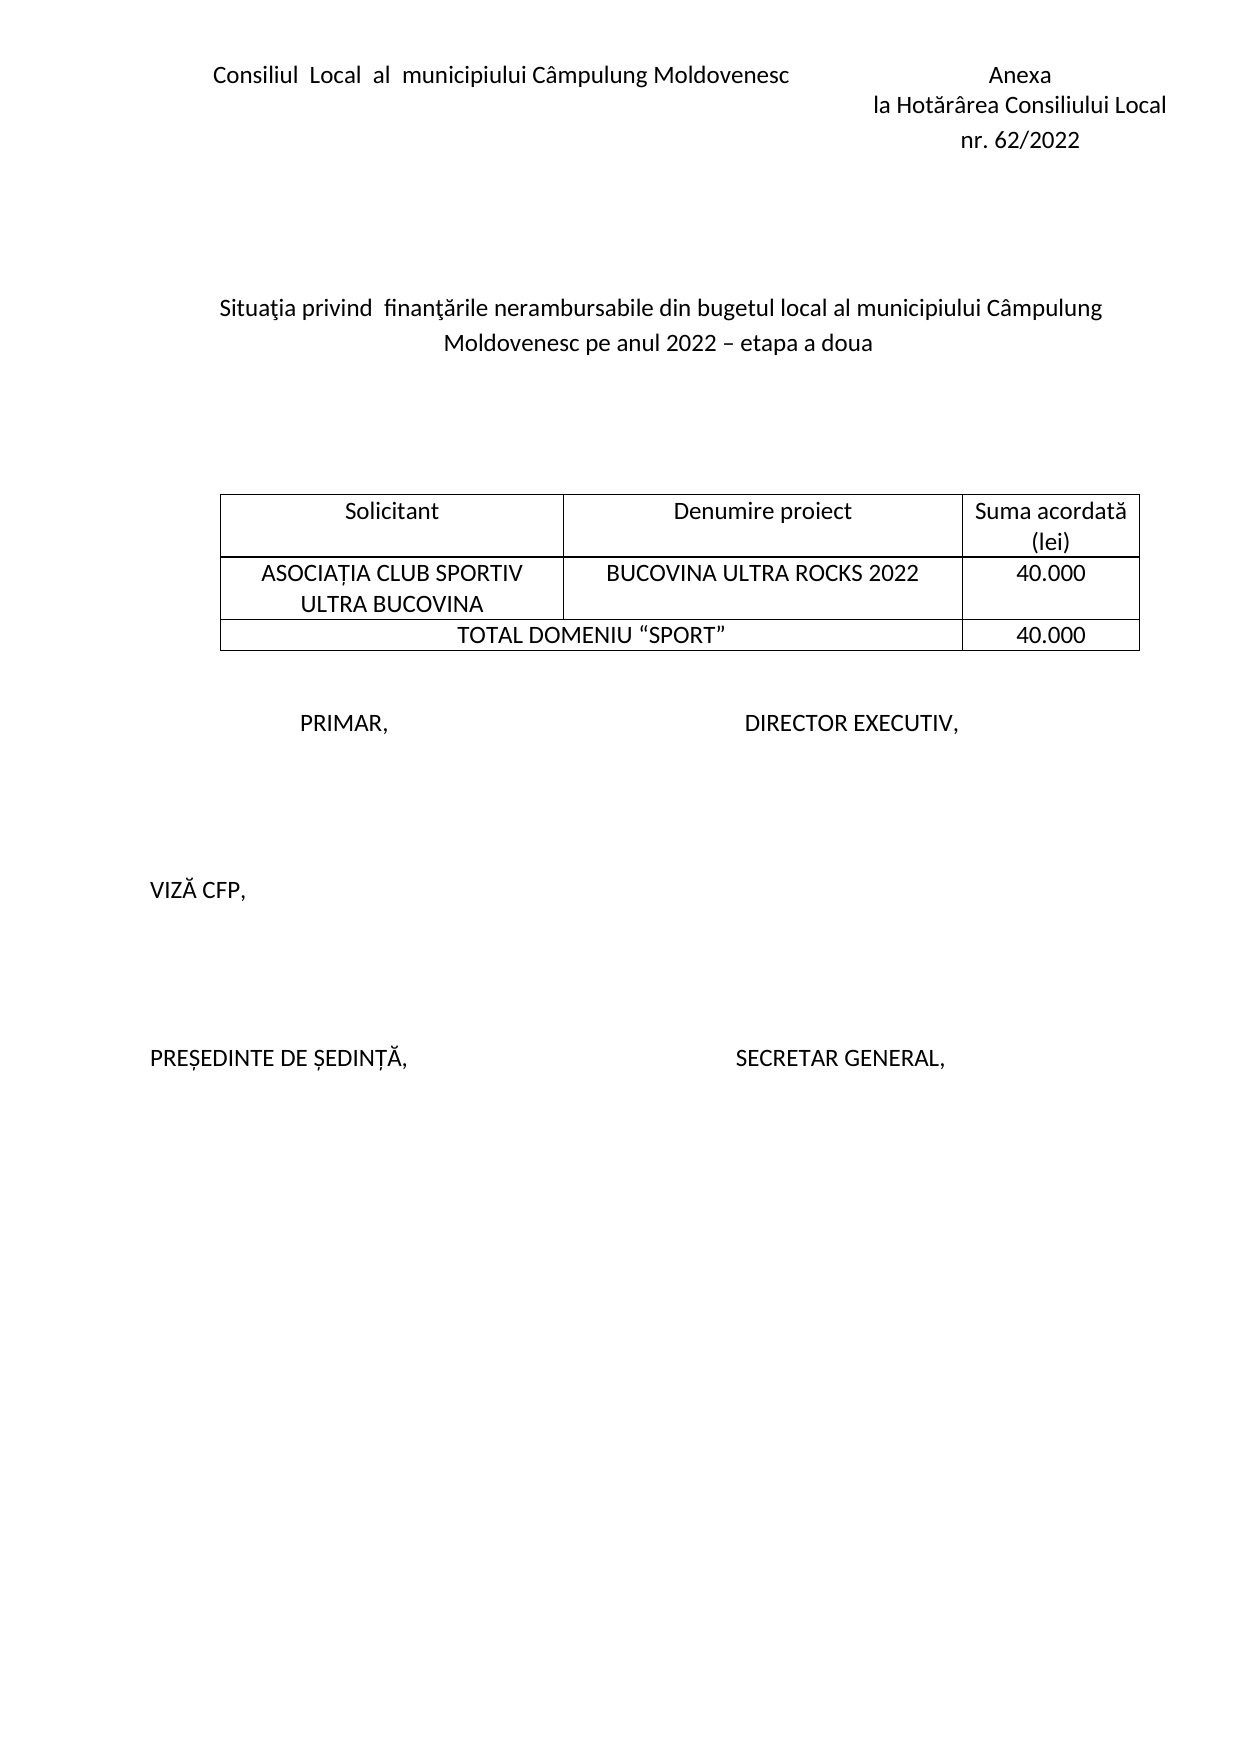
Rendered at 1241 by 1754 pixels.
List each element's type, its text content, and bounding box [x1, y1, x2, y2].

table_cell BUCOVINA ULTRA ROCKS 2022 [564, 558, 962, 618]
table_header Anexa la Hotărârea Consiliului Local nr. 62/2022 [848, 59, 1192, 236]
table_header Suma acordată (lei) [963, 495, 1139, 556]
table_header Consiliul Local al municipiului Câmpulung Moldovenesc [155, 59, 848, 236]
text PREȘEDINTE DE ȘEDINȚĂ, SECRETAR GENERAL, [150, 1042, 1167, 1107]
table_header Denumire proiect [564, 495, 962, 556]
text PRIMAR, DIRECTOR EXECUTIV, [150, 707, 1167, 737]
table_cell TOTAL DOMENIU “SPORT” [221, 620, 962, 650]
text VIZĂ CFP, [150, 874, 1167, 905]
text Situaţia privind finanţările nerambursabile din bugetul local al municipiului Câmpulung Moldovenesc pe anul 2022 – etapa a doua [150, 292, 1167, 357]
table_cell 40.000 [963, 620, 1139, 650]
table_header Solicitant [221, 495, 563, 556]
table_cell 40.000 [963, 558, 1139, 618]
table_cell ASOCIAȚIA CLUB SPORTIV ULTRA BUCOVINA [221, 558, 563, 618]
